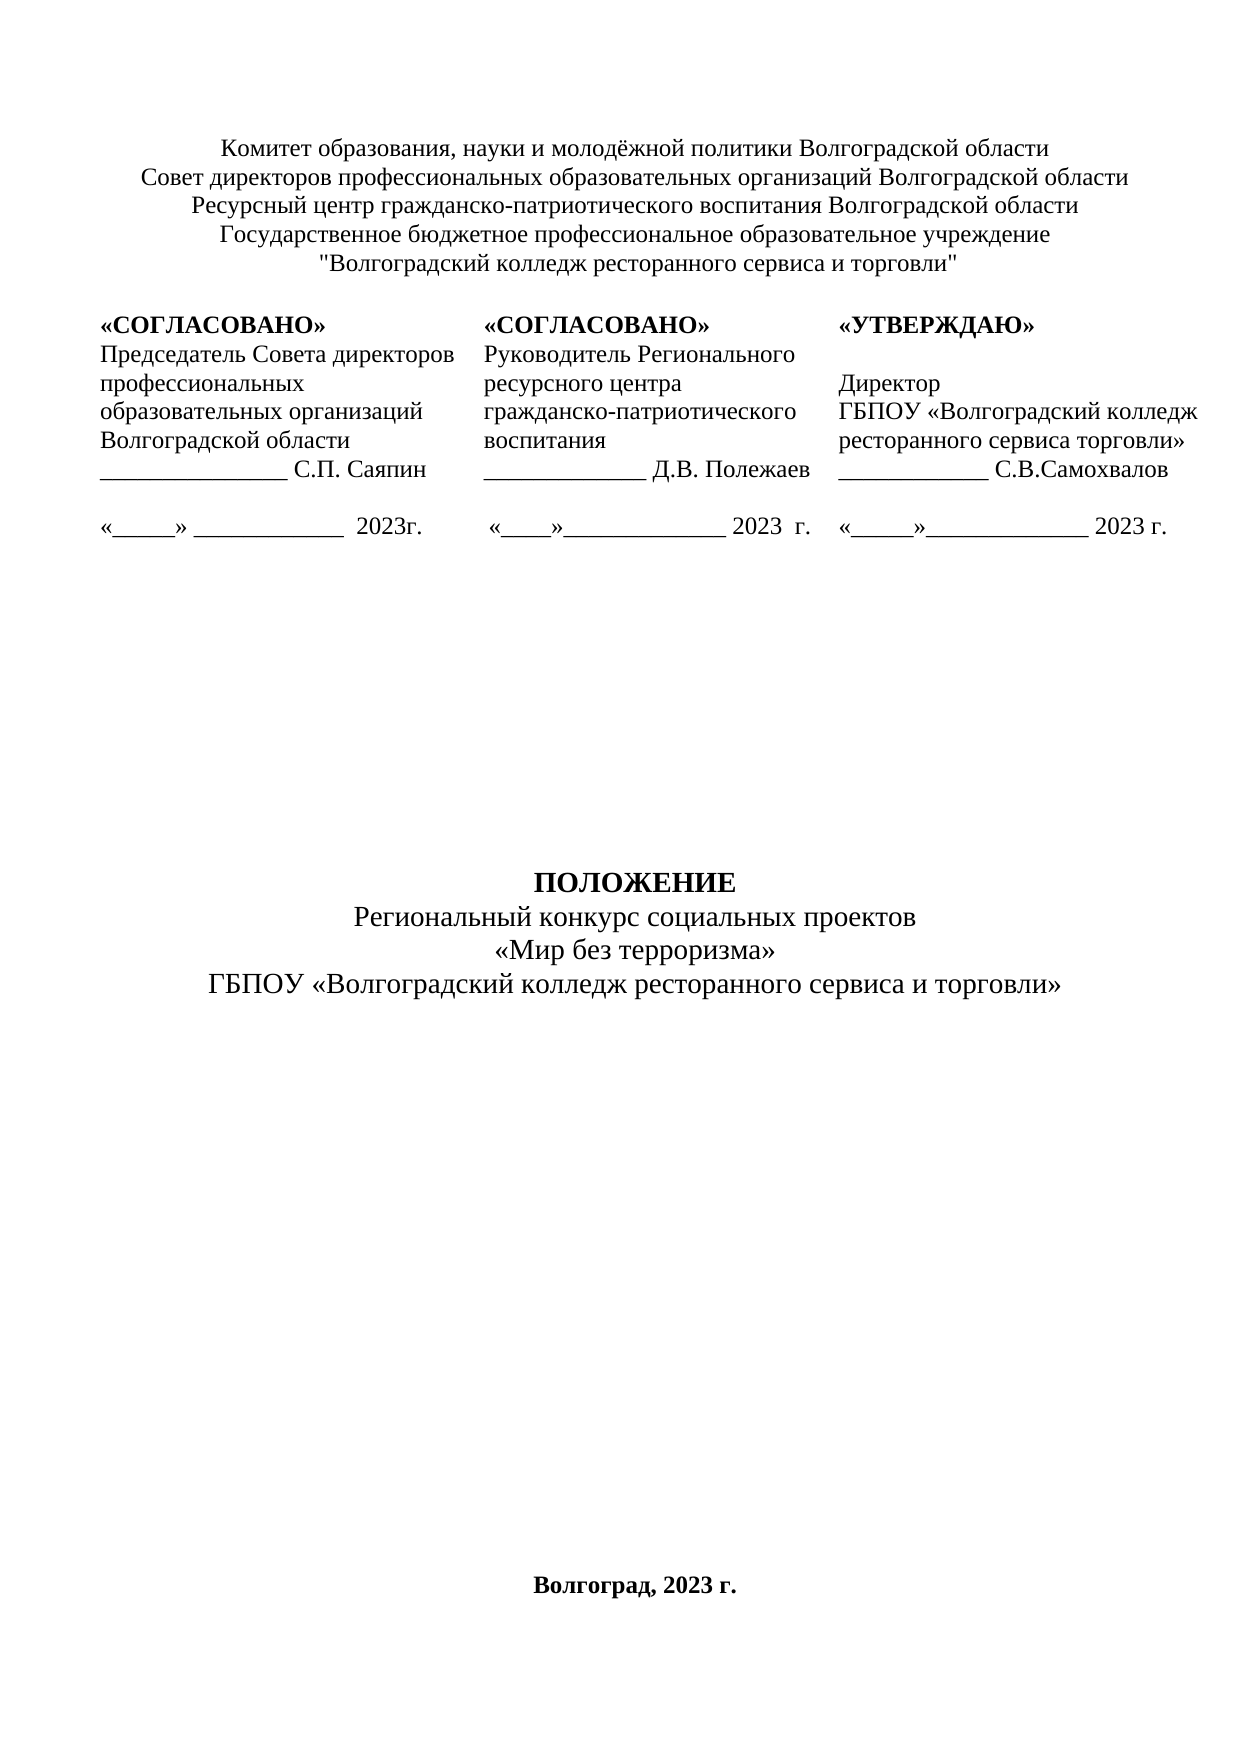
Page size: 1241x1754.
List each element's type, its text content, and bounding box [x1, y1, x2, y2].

text ПОЛОЖЕНИЕ [133, 865, 1137, 899]
text «Мир без терроризма» [133, 932, 1137, 966]
text Комитет образования, науки и молодёжной политики Волгоградской области [133, 133, 1137, 162]
text Государственное бюджетное профессиональное образовательное учреждение [133, 219, 1137, 248]
text Совет директоров профессиональных образовательных организаций Волгоградской области [133, 162, 1137, 190]
table_header «СОГЛАСОВАНО» Руководитель Регионального ресурсного центра гражданско-патриотического воспитания _____________ Д.В. Полежаев «____»_____________ 2023 г. [473, 310, 827, 573]
text "Волгоградский колледж ресторанного сервиса и торговли" [133, 248, 1137, 277]
text Ресурсный центр гражданско-патриотического воспитания Волгоградской области [133, 190, 1137, 219]
table_header «СОГЛАСОВАНО» Председатель Совета директоров профессиональных образовательных организаций Волгоградской области _______________ С.П. Саяпин «_____» ____________ 2023г. [89, 310, 472, 573]
text Волгоград, 2023 г. [133, 1570, 1137, 1598]
table_header «УТВЕРЖДАЮ» Директор ГБПОУ «Волгоградский колледж ресторанного сервиса торговли» ____________ С.В.Самохвалов «_____»_____________ 2023 г. [827, 310, 1211, 573]
text ГБПОУ «Волгоградский колледж ресторанного сервиса и торговли» [133, 966, 1137, 999]
text Региональный конкурс социальных проектов [133, 899, 1137, 932]
